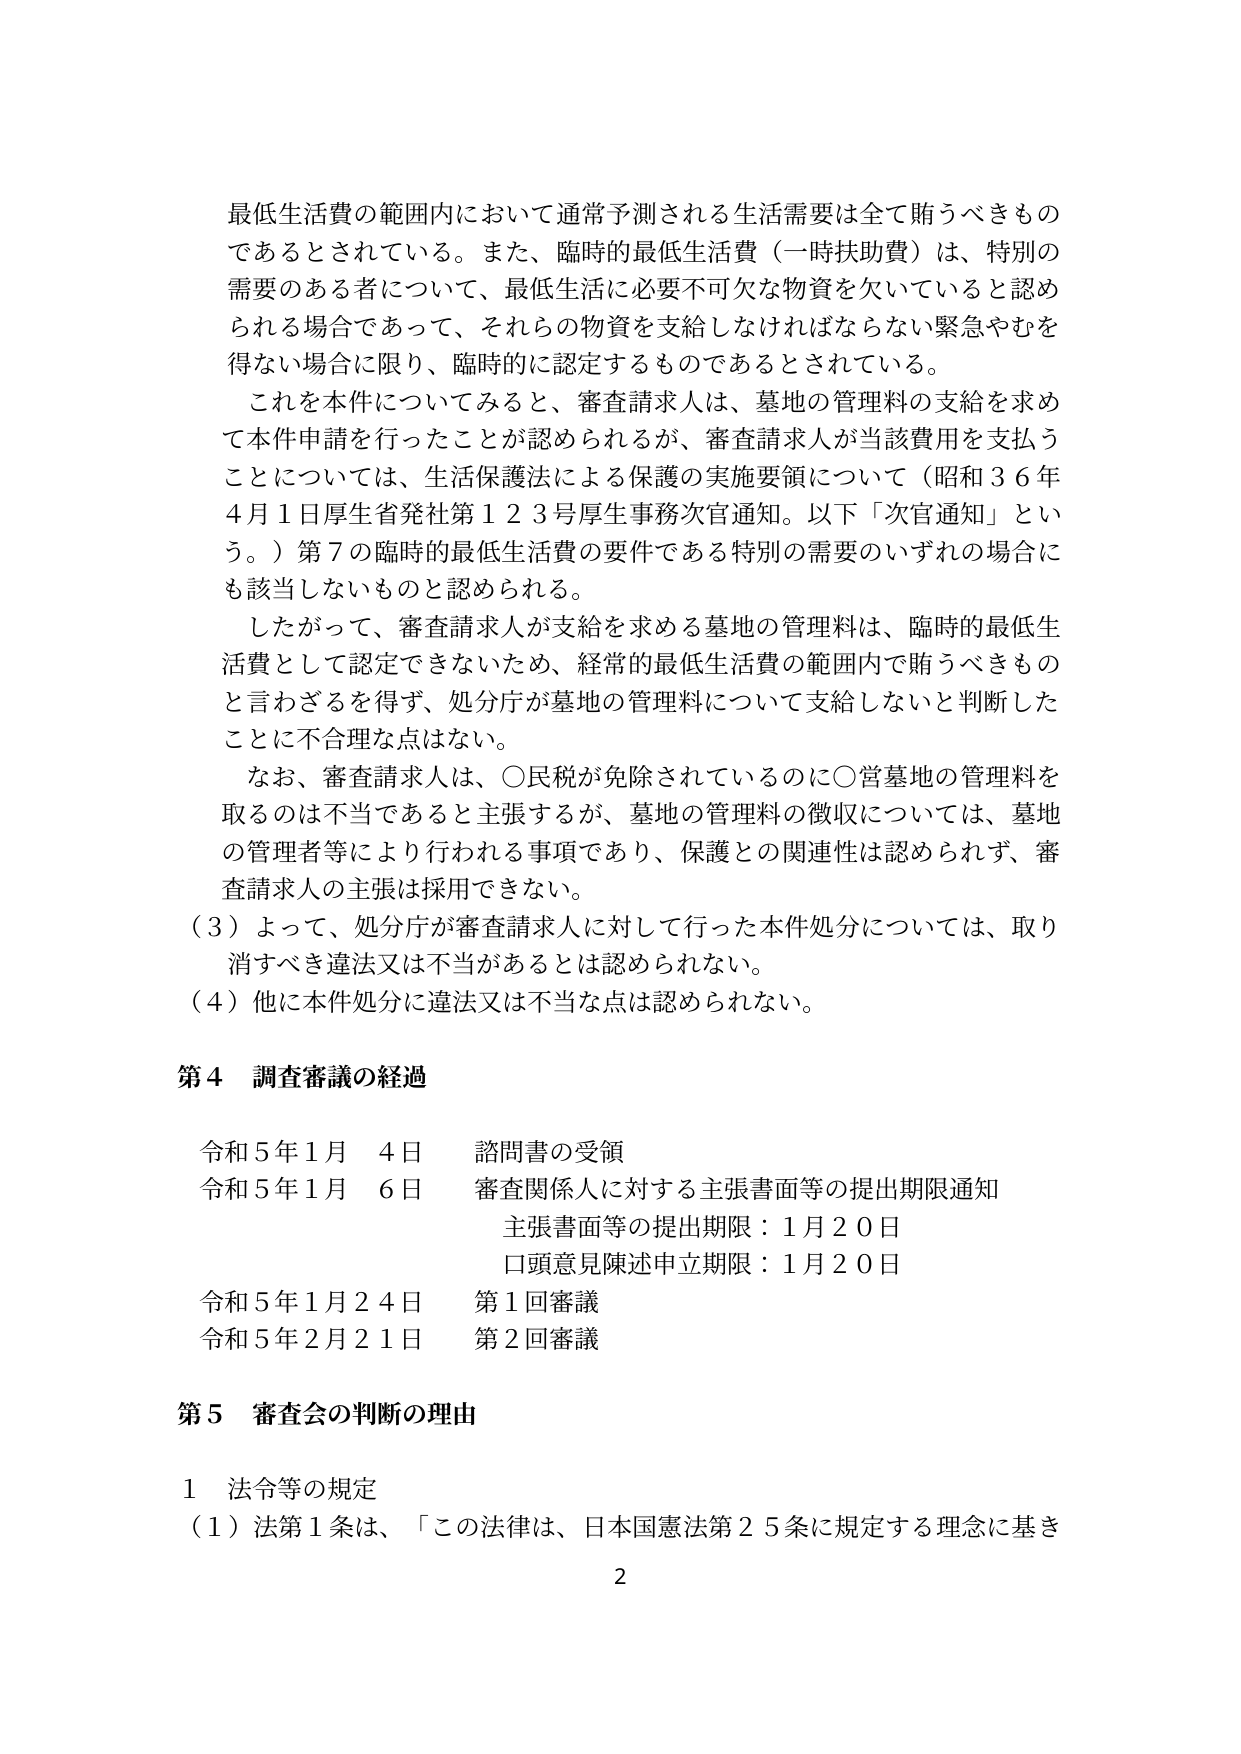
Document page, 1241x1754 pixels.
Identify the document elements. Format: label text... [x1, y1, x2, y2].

text （３）よって、処分庁が審査請求人に対して行った本件処分については、取り消すべき違法又は不当があるとは認められない。 [177, 907, 1063, 982]
text 口頭意見陳述申立期限：１月２０日 [177, 1244, 1063, 1282]
text 令和５年１月 ４日 諮問書の受領 [199, 1132, 1063, 1169]
text 令和５年１月 ６日 審査関係人に対する主張書面等の提出期限通知 [199, 1169, 1063, 1207]
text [177, 1507, 1063, 1544]
text 令和５年２月２１日 第２回審議 [199, 1319, 1063, 1357]
text これを本件についてみると、審査請求人は、墓地の管理料の支給を求めて本件申請を行ったことが認められるが、審査請求人が当該費用を支払うことについては、生活保護法による保護の実施要領について（昭和３６年４月１日厚生省発社第１２３号厚生事務次官通知。以下「次官通知」という。）第７の臨時的最低生活費の要件である特別の需要のいずれの場合にも該当しないものと認められる。 [221, 382, 1063, 607]
text １ 法令等の規定 [177, 1469, 1063, 1507]
text なお、審査請求人は、○民税が免除されているのに○営墓地の管理料を取るのは不当であると主張するが、墓地の管理料の徴収については、墓地の管理者等により行われる事項であり、保護との関連性は認められず、審査請求人の主張は採用できない。 [221, 757, 1063, 907]
text 第５ 審査会の判断の理由 [177, 1394, 1063, 1432]
text したがって、審査請求人が支給を求める墓地の管理料は、臨時的最低生活費として認定できないため、経常的最低生活費の範囲内で賄うべきものと言わざるを得ず、処分庁が墓地の管理料について支給しないと判断したことに不合理な点はない。 [221, 607, 1063, 757]
text （４）他に本件処分に違法又は不当な点は認められない。 [177, 982, 1063, 1019]
text 主張書面等の提出期限：１月２０日 [177, 1207, 1063, 1244]
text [177, 194, 1063, 382]
text 第４ 調査審議の経過 [177, 1057, 1063, 1094]
text 令和５年１月２４日 第１回審議 [199, 1282, 1063, 1319]
